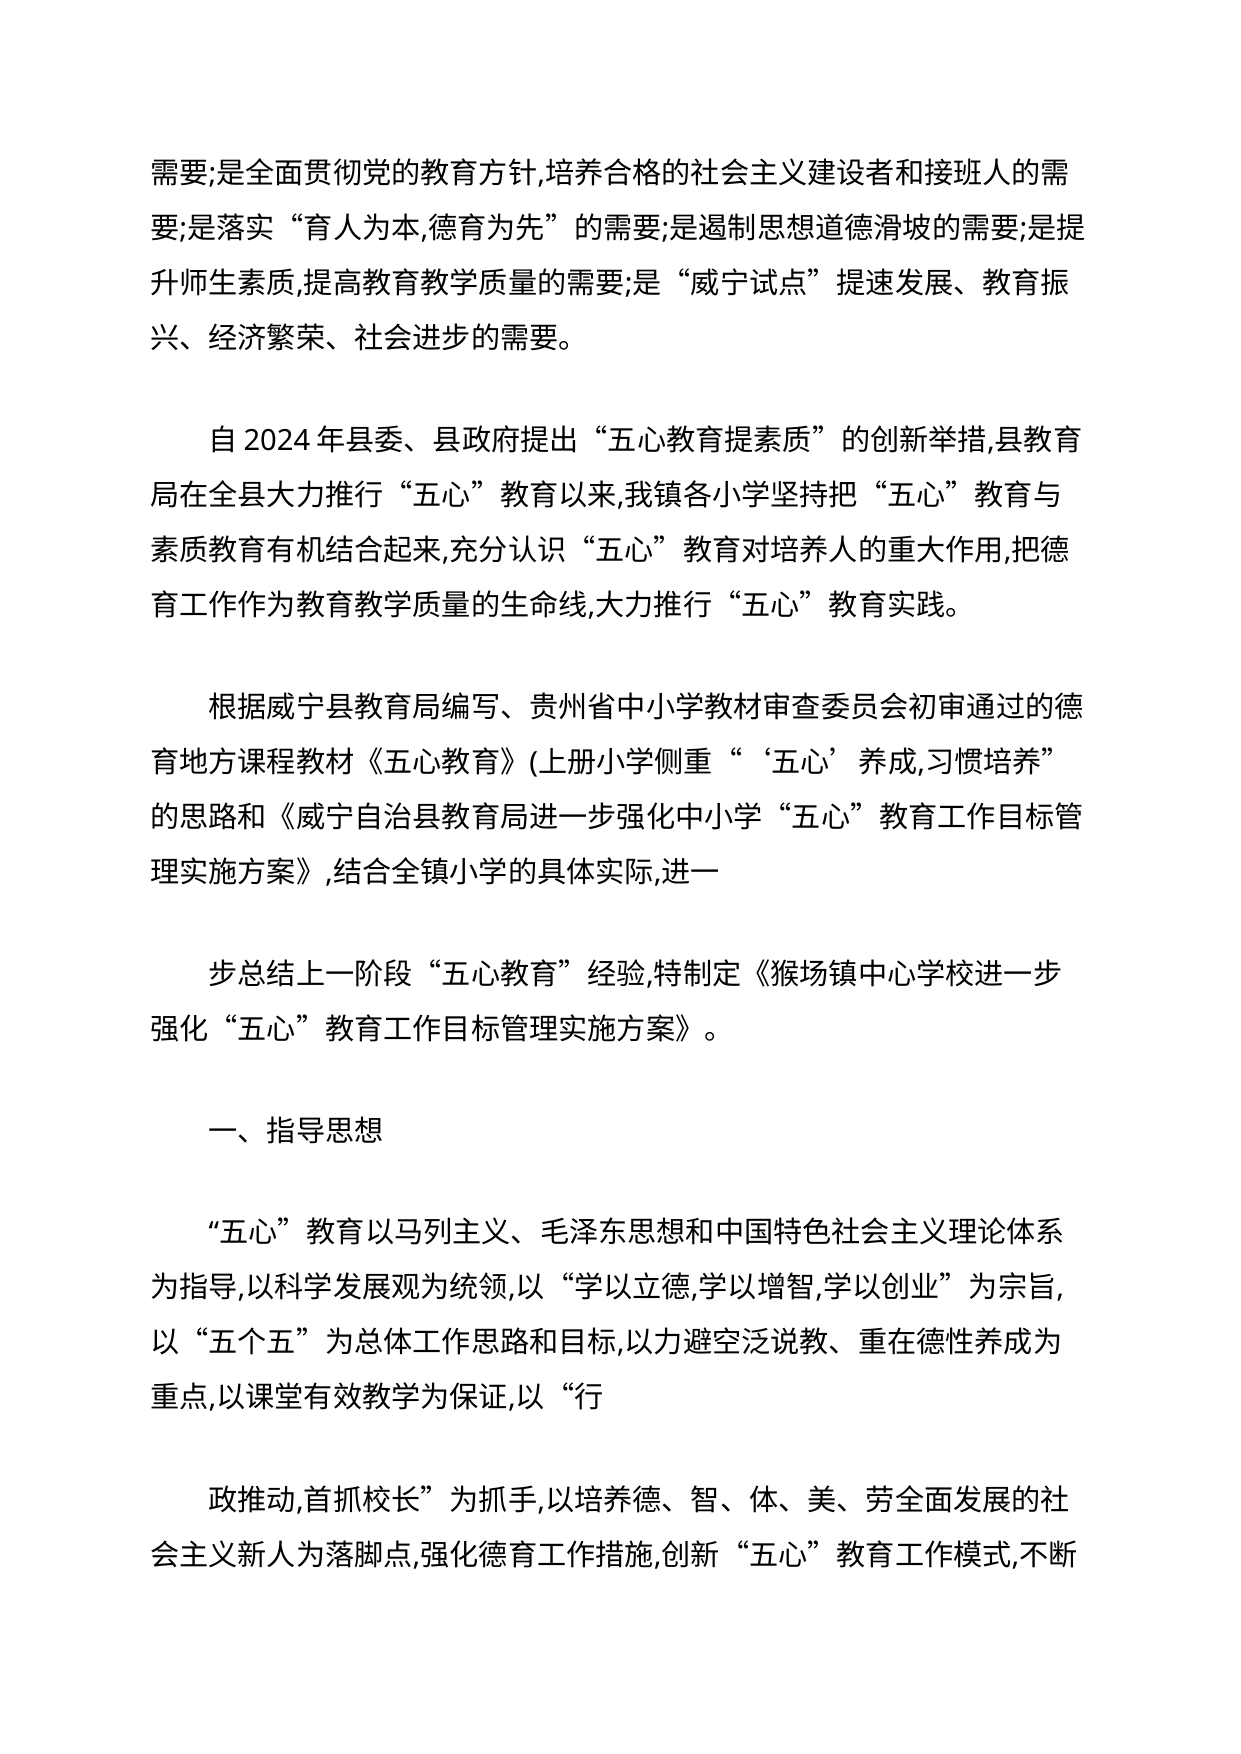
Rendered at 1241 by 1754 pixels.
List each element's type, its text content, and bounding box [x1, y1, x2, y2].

text 自2024年县委、县政府提出“五心教育提素质”的创新举措,县教育局在全县大力推行“五心”教育以来,我镇各小学坚持把“五心”教育与素质教育有机结合起来,充分认识“五心”教育对培养人的重大作用,把德育工作作为教育教学质量的生命线,大力推行“五心”教育实践。 [150, 417, 1090, 624]
text 步总结上一阶段“五心教育”经验,特制定《猴场镇中心学校进一步强化“五心”教育工作目标管理实施方案》。 [150, 951, 1090, 1048]
text 根据威宁县教育局编写、贵州省中小学教材审查委员会初审通过的德育地方课程教材《五心教育》(上册小学侧重“‘五心’养成,习惯培养”的思路和《威宁自治县教育局进一步强化中小学“五心”教育工作目标管理实施方案》,结合全镇小学的具体实际,进一 [150, 684, 1090, 891]
text 一、指导思想 [150, 1107, 1090, 1149]
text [150, 1476, 1090, 1573]
text “五心”教育以马列主义、毛泽东思想和中国特色社会主义理论体系为指导,以科学发展观为统领,以“学以立德,学以增智,学以创业”为宗旨,以“五个五”为总体工作思路和目标,以力避空泛说教、重在德性养成为重点,以课堂有效教学为保证,以“行 [150, 1209, 1090, 1416]
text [150, 150, 1090, 357]
